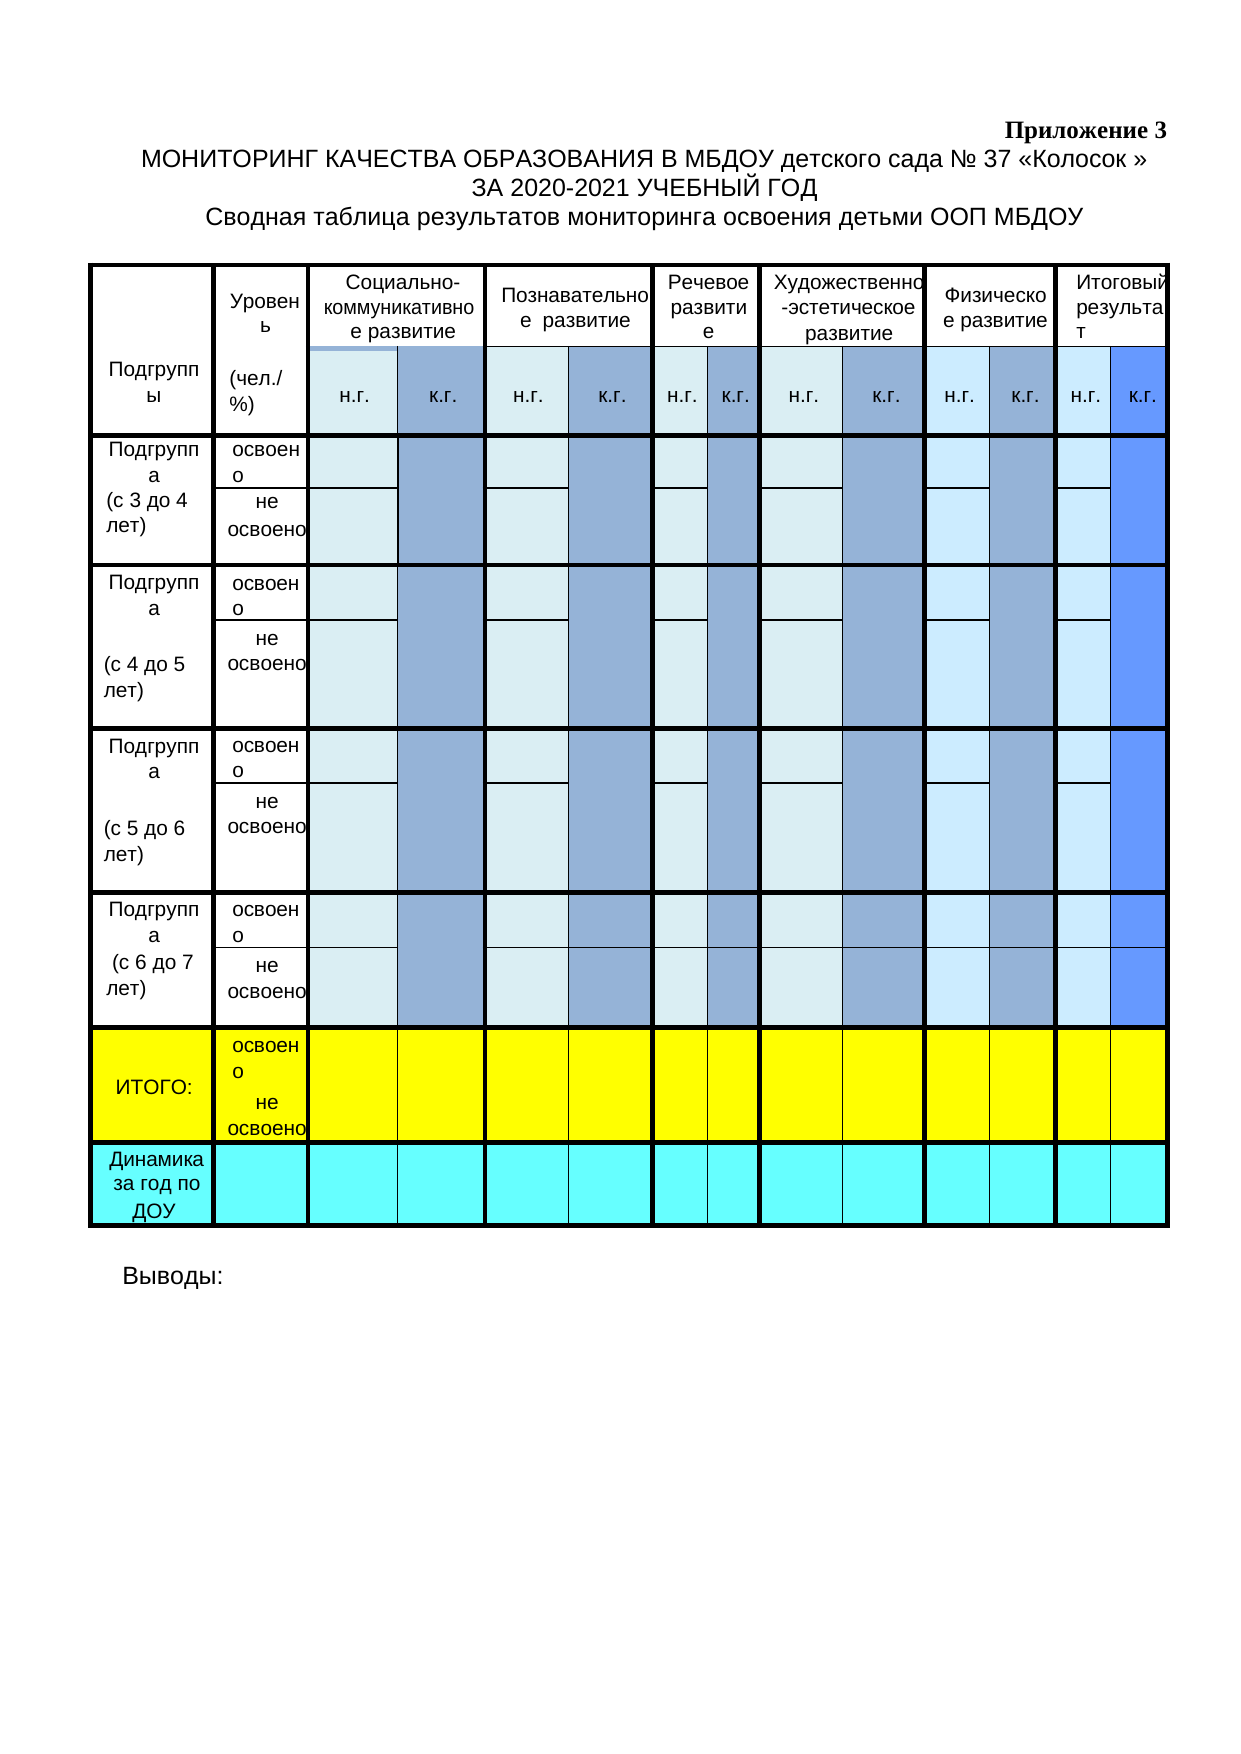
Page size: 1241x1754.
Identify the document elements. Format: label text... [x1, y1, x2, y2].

table_cell [708, 948, 757, 1025]
table_cell [1058, 621, 1110, 726]
table_cell [843, 731, 922, 890]
text Приложение 3 [6, 116, 1167, 144]
table_cell [927, 784, 989, 890]
table_cell [398, 1030, 483, 1140]
table_cell [310, 1145, 397, 1223]
table_cell не [216, 489, 306, 512]
table_cell [487, 948, 568, 1025]
table_cell [1058, 438, 1110, 487]
table_cell [1058, 948, 1110, 1025]
table_cell [843, 1030, 922, 1140]
table_cell [762, 1145, 842, 1223]
table_cell [1111, 567, 1165, 726]
table_cell [1111, 438, 1165, 563]
table_cell лет) [93, 512, 211, 563]
table_cell Подгрупп а (с 5 до 6 лет) [93, 731, 211, 890]
table_cell Подгрупп [93, 438, 211, 461]
table_header Физическо е развитие [927, 267, 1053, 346]
table_cell [310, 567, 397, 619]
table_cell ИТОГО: [93, 1030, 211, 1140]
table_cell освоен о [216, 895, 306, 947]
table_cell к.г. [569, 347, 650, 433]
table_cell [487, 895, 568, 947]
table_cell (с 3 до 4 [93, 487, 211, 512]
table_cell [927, 621, 989, 726]
table_cell [655, 438, 707, 487]
table_cell [1111, 948, 1165, 1025]
table_header Социально- коммуникативно е развитие [310, 267, 483, 346]
table_cell [762, 1030, 842, 1140]
table_cell [927, 567, 989, 619]
table_cell [310, 895, 397, 947]
table_cell [762, 731, 842, 782]
table_cell н.г. [762, 347, 842, 433]
table_cell [310, 438, 397, 487]
table_cell освоен о [216, 567, 306, 619]
table_cell [398, 731, 483, 890]
table_cell [708, 567, 757, 726]
table_cell [1058, 731, 1110, 782]
table_cell [708, 895, 757, 947]
table_cell [1111, 1145, 1165, 1223]
table_cell [487, 1030, 568, 1140]
table_cell [398, 1145, 483, 1223]
table_cell [927, 948, 989, 1025]
table_header Подгрупп ы [93, 267, 211, 433]
table_cell н.г. [655, 347, 707, 433]
text Выводы: [122, 1261, 1196, 1290]
table_cell [990, 948, 1053, 1025]
table_cell [708, 1145, 757, 1223]
table_cell [762, 567, 842, 619]
table_cell [1058, 489, 1110, 563]
table_cell [310, 621, 397, 726]
table_cell о [216, 461, 306, 487]
table_cell [708, 731, 757, 890]
table_cell [1058, 1030, 1110, 1140]
table_header Речевое развити е [655, 267, 757, 346]
table_cell освоено [216, 512, 306, 563]
table_cell [1058, 895, 1110, 947]
table_cell [487, 731, 568, 782]
table_cell [990, 1030, 1053, 1140]
table_cell [1111, 895, 1165, 947]
table_cell не освоено [216, 784, 306, 890]
table_cell [990, 1145, 1053, 1223]
table_cell [487, 621, 568, 726]
table_header Познавательно е развитие [487, 267, 650, 346]
table_cell [569, 731, 650, 890]
table_cell [569, 567, 650, 726]
table_cell [487, 1145, 568, 1223]
table_cell [843, 948, 922, 1025]
table_cell [927, 438, 989, 487]
table_cell [655, 731, 707, 782]
table_cell [655, 489, 707, 563]
table_cell [762, 438, 842, 487]
table_cell освоен [216, 438, 306, 461]
table_cell к.г. [398, 351, 483, 433]
table_cell [927, 731, 989, 782]
table_cell [1111, 731, 1165, 890]
table_cell [398, 567, 483, 726]
table_cell не освоено [216, 621, 306, 726]
table_cell [762, 948, 842, 1025]
table_cell [843, 438, 922, 563]
table_cell Динамика за год по ДОУ [93, 1145, 211, 1223]
table_cell [310, 784, 397, 890]
table_cell [310, 1030, 397, 1140]
table_header Художественно -эстетическое развитие [762, 267, 922, 346]
table_cell [927, 1145, 989, 1223]
table_cell [762, 784, 842, 890]
table_cell к.г. [843, 347, 922, 433]
table_cell [927, 1030, 989, 1140]
table_cell Подгрупп а (с 4 до 5 лет) [93, 567, 211, 726]
table_cell к.г. [708, 347, 757, 433]
table_cell н.г. [487, 347, 568, 433]
table_cell [843, 895, 922, 947]
table_cell н.г. [1058, 347, 1110, 433]
text МОНИТОРИНГ КАЧЕСТВА ОБРАЗОВАНИЯ В МБДОУ детского сада № 37 «Колосок » ЗА 2020-2021 УЧЕБНЫЙ ГОД [138, 144, 1151, 202]
table_cell [655, 567, 707, 619]
table_cell [310, 731, 397, 782]
table_cell [569, 438, 650, 563]
table_cell [927, 489, 989, 563]
table_cell [487, 784, 568, 890]
table_cell [487, 438, 568, 487]
table_cell [655, 948, 707, 1025]
table_cell [927, 895, 989, 947]
table_cell к.г. [990, 347, 1053, 433]
table_cell [310, 489, 397, 563]
table_cell [655, 784, 707, 890]
table_cell [1058, 567, 1110, 619]
table_cell [569, 895, 650, 947]
table_cell [843, 1145, 922, 1223]
table_header Итоговый результа т [1058, 267, 1165, 346]
table_cell [310, 948, 397, 1025]
table_cell освоен о [216, 731, 306, 782]
table_cell [398, 895, 483, 1025]
table_cell не освоено [216, 948, 306, 1025]
table_cell [762, 621, 842, 726]
text Сводная таблица результатов мониторинга освоения детьми ООП МБДОУ [138, 202, 1151, 231]
table_cell [1058, 784, 1110, 890]
table_cell [655, 1030, 707, 1140]
table_cell [655, 1145, 707, 1223]
table_cell [843, 567, 922, 726]
table_cell [569, 1145, 650, 1223]
table_cell а [93, 461, 211, 487]
table_header Уровен ь (чел./ %) [216, 267, 306, 433]
table_cell [399, 438, 483, 563]
table_cell [708, 1030, 757, 1140]
table_cell [1111, 1030, 1165, 1140]
table_cell Подгрупп а [93, 895, 211, 947]
table_cell [708, 438, 757, 563]
table_cell [990, 731, 1053, 890]
table_cell [762, 895, 842, 947]
table_cell н.г. [310, 351, 397, 433]
table_cell [216, 1145, 306, 1223]
table_cell (с 6 до 7 лет) [93, 947, 211, 1025]
table_cell [762, 489, 842, 563]
table_cell к.г. [1111, 347, 1165, 433]
table_cell освоен о не освоено [216, 1030, 306, 1140]
table_cell [655, 895, 707, 947]
table_cell [487, 567, 568, 619]
table_cell [990, 567, 1053, 726]
table_cell [569, 948, 650, 1025]
table_cell [655, 621, 707, 726]
table_cell [1058, 1145, 1110, 1223]
table_cell [990, 895, 1053, 947]
table_cell [569, 1030, 650, 1140]
table_cell [487, 489, 568, 563]
table_cell [990, 438, 1053, 563]
table_cell н.г. [927, 347, 989, 433]
